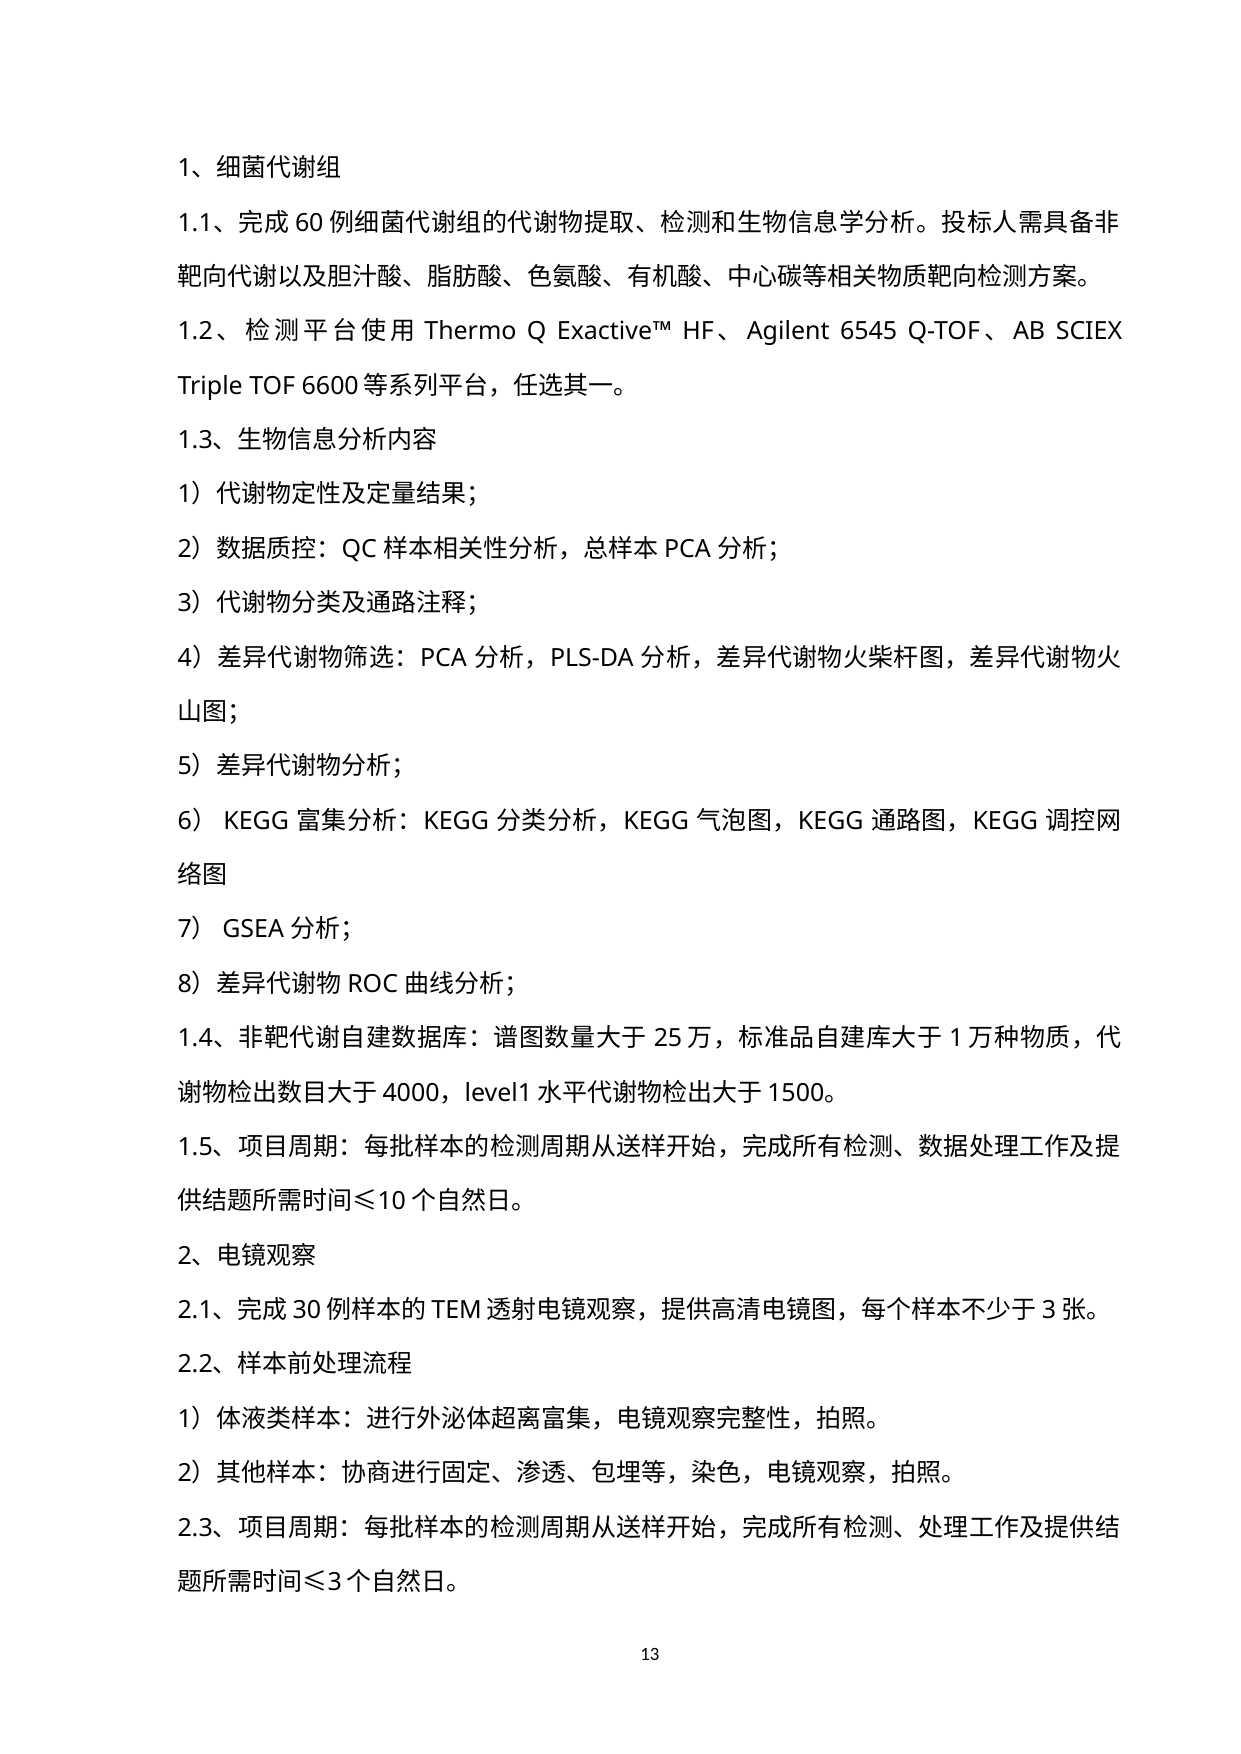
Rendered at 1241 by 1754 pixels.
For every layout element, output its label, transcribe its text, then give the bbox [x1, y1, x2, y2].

text 1、细菌代谢组 [177, 148, 1122, 184]
text 2.1、完成30例样本的TEM透射电镜观察，提供高清电镜图，每个样本不少于3张。 [177, 1289, 1122, 1326]
text 2）其他样本：协商进行固定、渗透、包埋等，染色，电镜观察，拍照。 [177, 1453, 1122, 1489]
text 2.2、样本前处理流程 [177, 1344, 1122, 1380]
text 1.3、生物信息分析内容 [177, 419, 1122, 456]
text 1.2、检测平台使用Thermo Q Exactive™ HF、Agilent 6545 Q-TOF、AB SCIEX Triple TOF 6600等系列平台，任选其一。 [177, 311, 1122, 401]
text 7） GSEA 分析； [177, 909, 1122, 945]
text 3）代谢物分类及通路注释； [177, 583, 1122, 619]
text 2、电镜观察 [177, 1235, 1122, 1271]
text 4）差异代谢物筛选：PCA 分析，PLS-DA 分析，差异代谢物火柴杆图，差异代谢物火山图； [177, 637, 1122, 728]
text 6） KEGG 富集分析：KEGG 分类分析，KEGG 气泡图，KEGG 通路图，KEGG 调控网络图 [177, 800, 1122, 891]
text 1.4、非靶代谢自建数据库：谱图数量大于25万，标准品自建库大于1万种物质，代谢物检出数目大于4000，level1水平代谢物检出大于1500。 [177, 1018, 1122, 1108]
text 2）数据质控：QC 样本相关性分析，总样本 PCA 分析； [177, 528, 1122, 564]
text 2.3、项目周期：每批样本的检测周期从送样开始，完成所有检测、处理工作及提供结题所需时间≤3个自然日。 [177, 1507, 1122, 1598]
text 1.5、项目周期：每批样本的检测周期从送样开始，完成所有检测、数据处理工作及提供结题所需时间≤10个自然日。 [177, 1126, 1122, 1217]
text 1.1、完成60例细菌代谢组的代谢物提取、检测和生物信息学分析。投标人需具备非靶向代谢以及胆汁酸、脂肪酸、色氨酸、有机酸、中心碳等相关物质靶向检测方案。 [177, 202, 1122, 293]
text 8）差异代谢物 ROC 曲线分析； [177, 963, 1122, 999]
text 5）差异代谢物分析； [177, 746, 1122, 782]
text 1）体液类样本：进行外泌体超离富集，电镜观察完整性，拍照。 [177, 1398, 1122, 1434]
text 1）代谢物定性及定量结果； [177, 474, 1122, 510]
